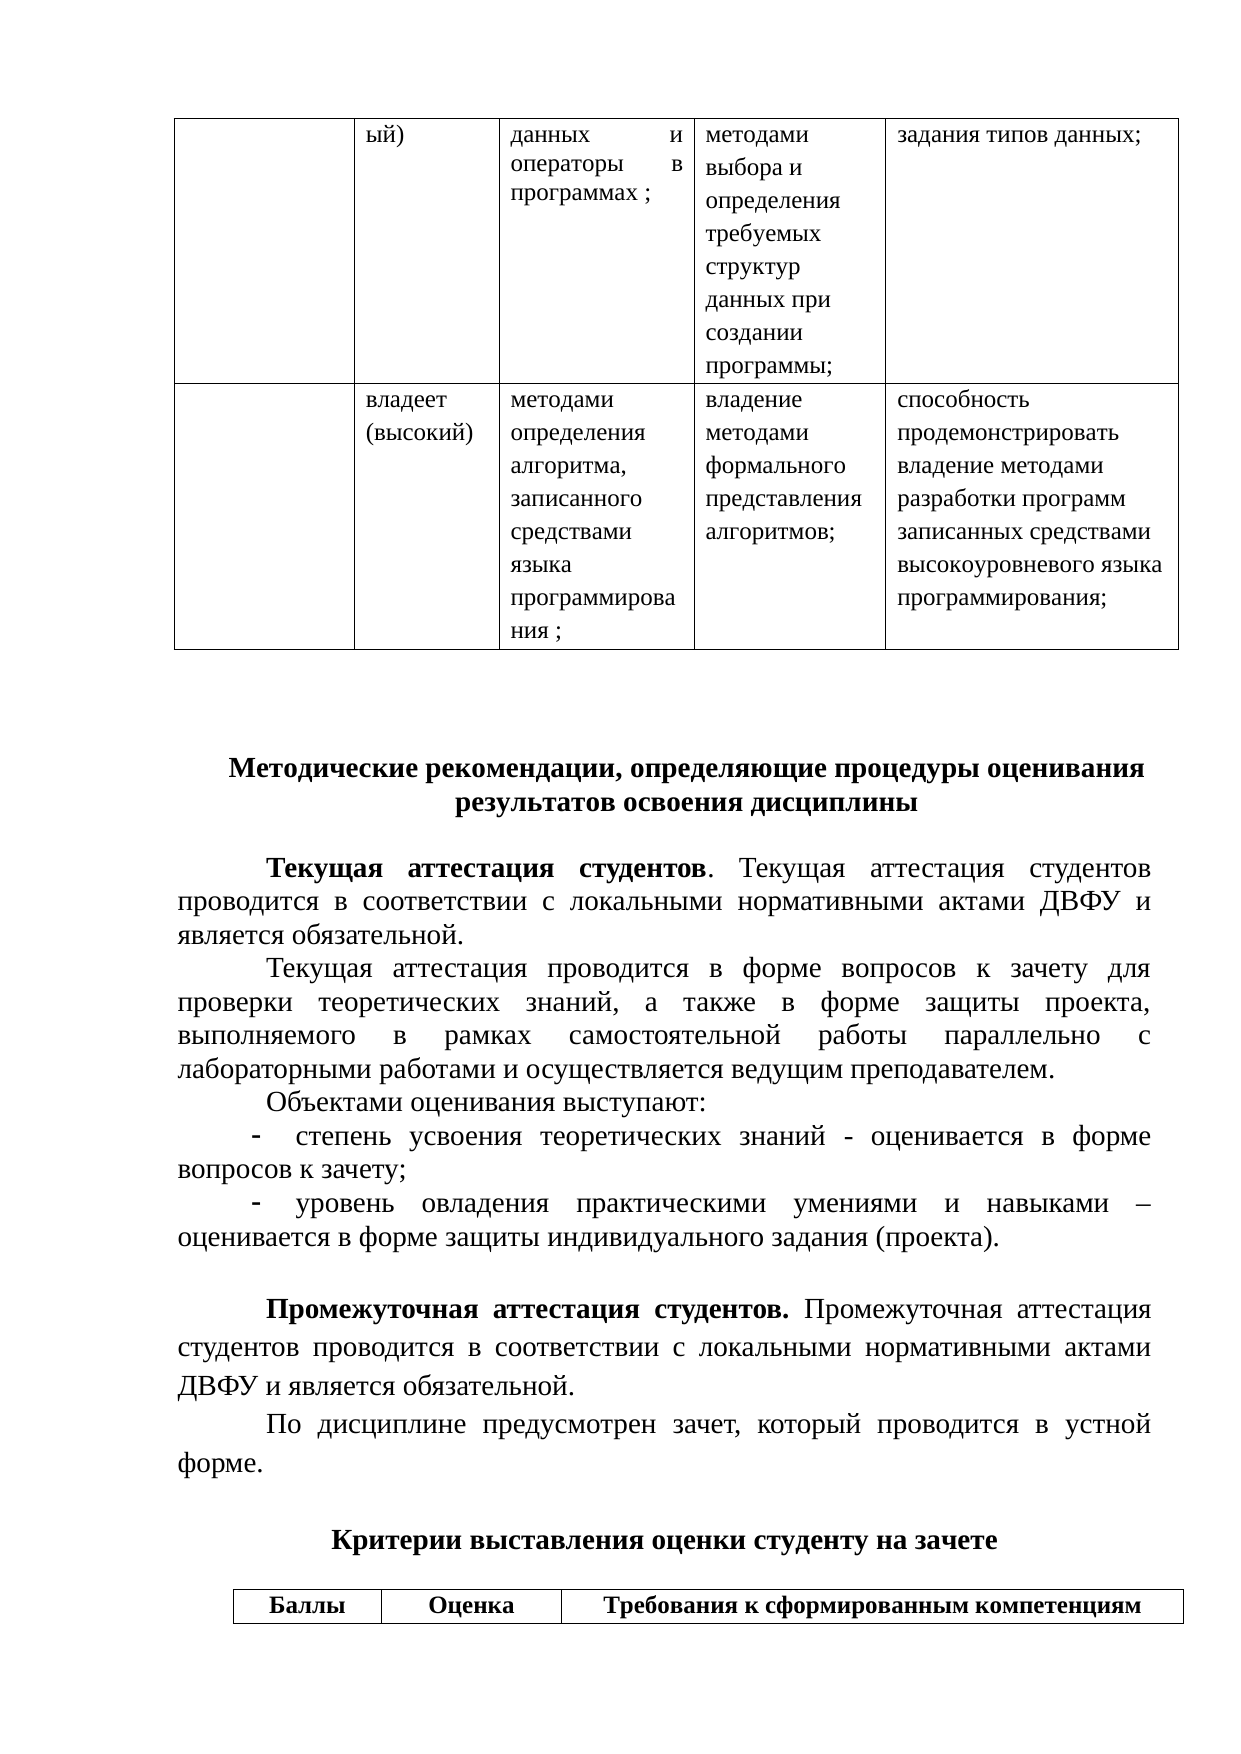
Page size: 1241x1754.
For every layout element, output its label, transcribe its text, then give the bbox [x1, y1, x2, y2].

list уровень овладения практическими умениями и навыками – оценивается в форме защиты индивидуального задания (проекта). [177, 1185, 1152, 1252]
table_cell [175, 384, 354, 648]
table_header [234, 1590, 381, 1623]
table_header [382, 1590, 561, 1623]
text Текущая аттестация проводится в форме вопросов к зачету для проверки теоретических знаний, а также в форме защиты проекта, выполняемого в рамках самостоятельной работы параллельно с лабораторными работами и осуществляется ведущим преподавателем. [177, 950, 1152, 1084]
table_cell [695, 119, 885, 383]
text Промежуточная аттестация студентов. Промежуточная аттестация студентов проводится в соответствии с локальными нормативными актами ДВФУ и является обязательной. [177, 1291, 1152, 1402]
text Методические рекомендации, определяющие процедуры оценивания результатов освоения дисциплины [221, 750, 1152, 817]
table_cell умеет (продвинутый) [355, 119, 499, 383]
table_cell способность продемонстрировать владение методами разработки программ записанных средствами высокоуровневого языка программирования; [886, 384, 1178, 648]
table_cell владеет (высокий) [355, 384, 499, 648]
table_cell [500, 119, 694, 383]
list степень усвоения теоретических знаний - оценивается в форме вопросов к зачету; [177, 1118, 1152, 1185]
text Критерии выставления оценки студенту на зачете [177, 1522, 1152, 1556]
table_cell методами определения алгоритма, записанного средствами языка программирования ; [500, 384, 694, 648]
text Объектами оценивания выступают: [177, 1084, 1152, 1118]
table_cell владение методами формального представления алгоритмов; [695, 384, 885, 648]
text По дисциплине предусмотрен зачет, который проводится в устной форме. [177, 1407, 1152, 1479]
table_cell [886, 119, 1178, 383]
table_cell [175, 119, 354, 383]
text Текущая аттестация студентов. Текущая аттестация студентов проводится в соответствии с локальными нормативными актами ДВФУ и является обязательной. [177, 850, 1152, 950]
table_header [562, 1590, 1183, 1623]
